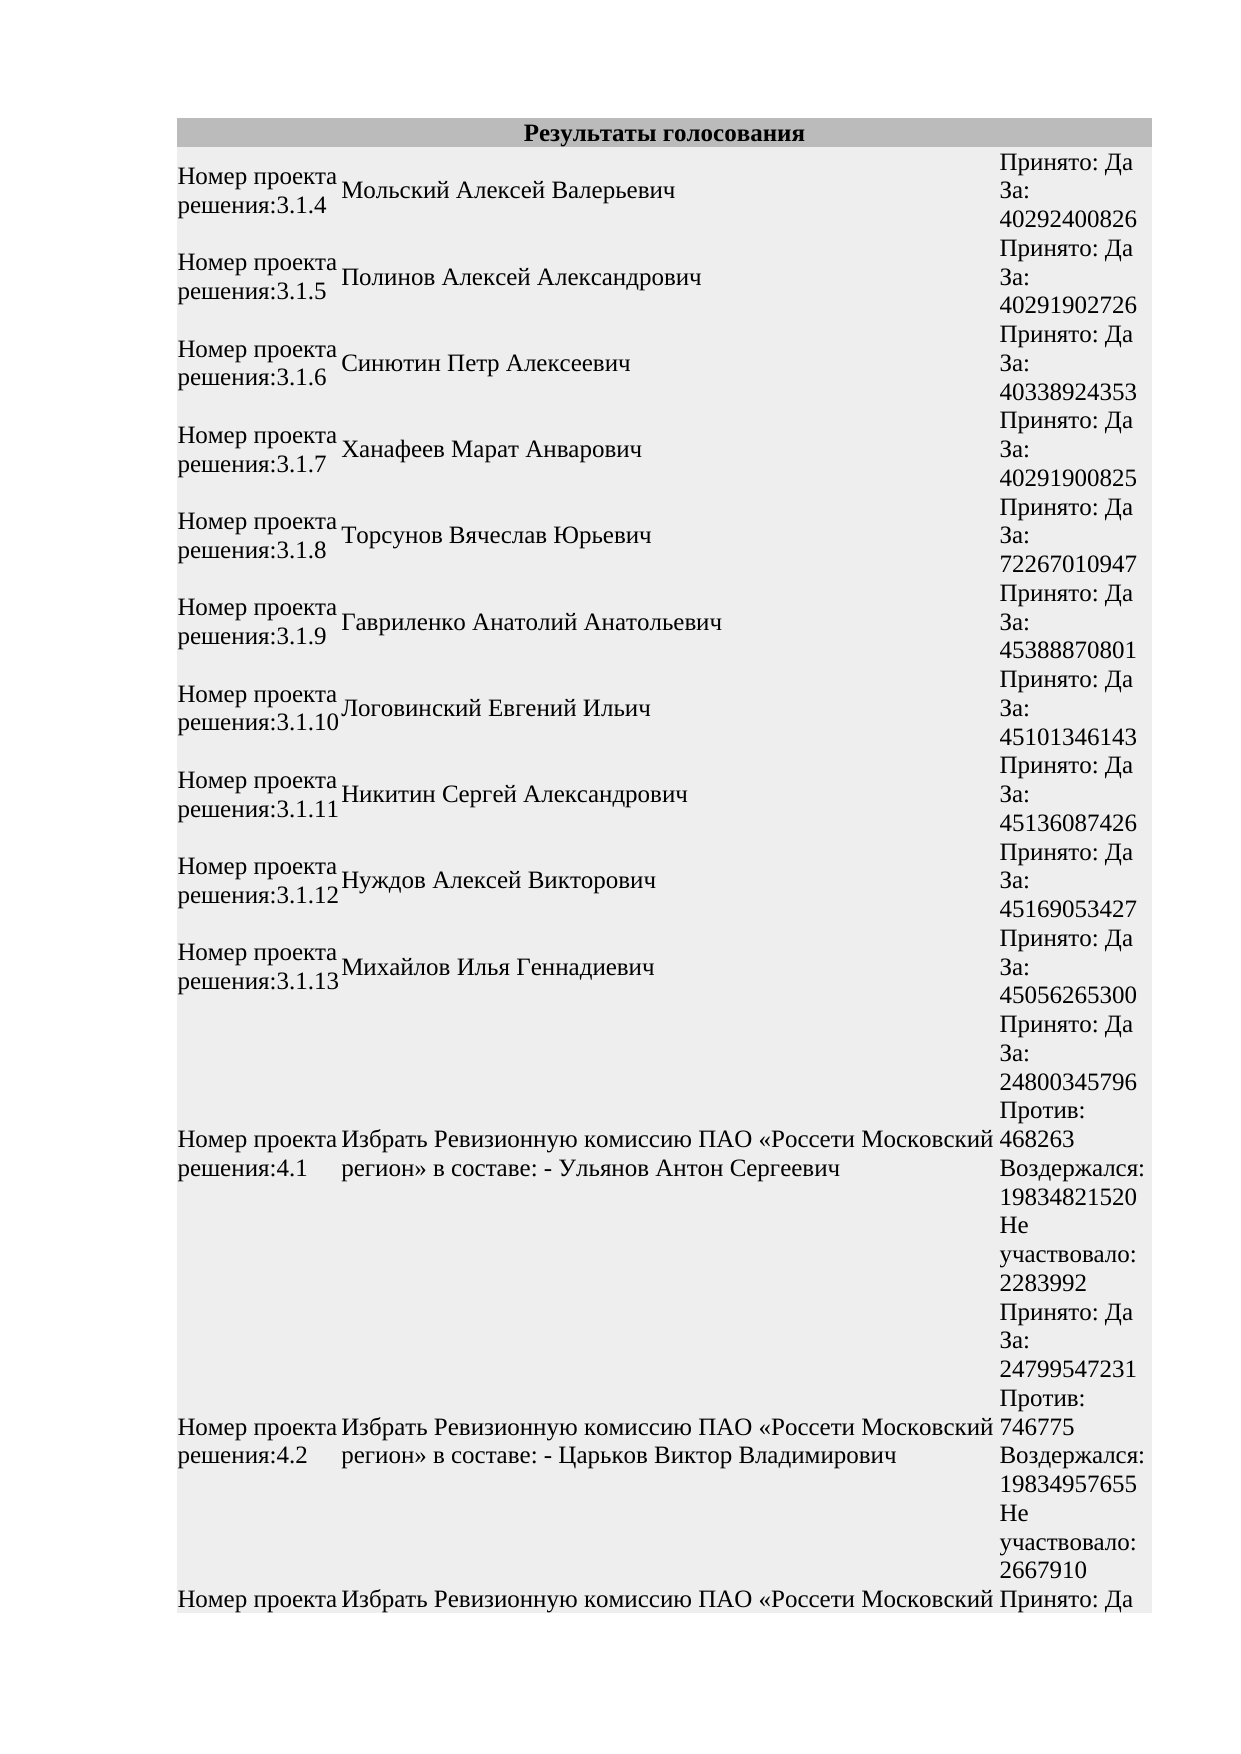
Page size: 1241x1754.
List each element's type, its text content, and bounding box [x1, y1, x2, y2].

table_cell За: 40292400826 [999, 176, 1152, 233]
table_cell Принято: Да [999, 578, 1152, 607]
table_cell Избрать Ревизионную комиссию ПАО «Россети Московский регион» в составе: - Царьков Виктор Владимирович [341, 1297, 999, 1584]
table_cell За: 24800345796 Против: 468263 Воздержался: 19834821520 Не участвовало: 2283992 [999, 1038, 1152, 1297]
table_cell Принято: Да [999, 923, 1152, 952]
table_cell Гавриленко Анатолий Анатольевич [341, 578, 999, 664]
table_cell За: 40338924353 [999, 348, 1152, 406]
table_cell За: 40291900825 [999, 434, 1152, 492]
table_cell Принято: Да [999, 664, 1152, 693]
table_cell За: 40291902726 [999, 262, 1152, 319]
table_cell Номер проекта решения:3.1.13 [177, 923, 341, 1009]
table_cell Торсунов Вячеслав Юрьевич [341, 492, 999, 578]
table_cell Номер проекта решения:3.1.7 [177, 406, 341, 492]
table_cell Принято: Да [999, 837, 1152, 866]
table_cell Номер проекта решения:3.1.12 [177, 837, 341, 923]
table_cell За: 45169053427 [999, 866, 1152, 923]
table_cell Михайлов Илья Геннадиевич [341, 923, 999, 1009]
table_cell Принято: Да [999, 319, 1152, 348]
table_cell Логовинский Евгений Ильич [341, 664, 999, 751]
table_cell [341, 1584, 999, 1613]
table_cell Ханафеев Марат Анварович [341, 406, 999, 492]
table_cell Принято: Да [999, 751, 1152, 779]
table_cell За: 72267010947 [999, 521, 1152, 578]
table_cell Номер проекта решения:4.2 [177, 1297, 341, 1584]
table_header Результаты голосования [177, 118, 1152, 147]
table_cell Номер проекта решения:3.1.4 [177, 147, 341, 233]
table_cell Номер проекта решения:4.3 [177, 1584, 341, 1613]
table_cell Номер проекта решения:3.1.11 [177, 751, 341, 837]
table_cell Принято: Да [999, 406, 1152, 434]
table_cell Номер проекта решения:3.1.9 [177, 578, 341, 664]
table_cell Принято: Да [999, 1009, 1152, 1038]
table_cell Номер проекта решения:3.1.8 [177, 492, 341, 578]
table_cell За: 24799547231 Против: 746775 Воздержался: 19834957655 Не участвовало: 2667910 [999, 1326, 1152, 1584]
table_cell За: 45056265300 [999, 952, 1152, 1009]
table_cell За: 45101346143 [999, 693, 1152, 751]
table_cell Мольский Алексей Валерьевич [341, 147, 999, 233]
table_cell Номер проекта решения:3.1.10 [177, 664, 341, 751]
table_cell За: 45388870801 [999, 607, 1152, 664]
table_cell Синютин Петр Алексеевич [341, 319, 999, 406]
table_cell Нуждов Алексей Викторович [341, 837, 999, 923]
table_cell Номер проекта решения:3.1.5 [177, 233, 341, 319]
table_cell Никитин Сергей Александрович [341, 751, 999, 837]
table_cell Принято: Да [999, 492, 1152, 521]
table_cell Полинов Алексей Александрович [341, 233, 999, 319]
table_cell Принято: Да [999, 233, 1152, 262]
table_cell Принято: Да [999, 147, 1152, 176]
table_cell Принято: Да [999, 1297, 1152, 1326]
table_cell За: 45136087426 [999, 779, 1152, 837]
table_cell Избрать Ревизионную комиссию ПАО «Россети Московский регион» в составе: - Ульянов Антон Сергеевич [341, 1009, 999, 1297]
table_cell Номер проекта решения:4.1 [177, 1009, 341, 1297]
table_cell Номер проекта решения:3.1.6 [177, 319, 341, 406]
table_cell Принято: Да [999, 1584, 1152, 1613]
